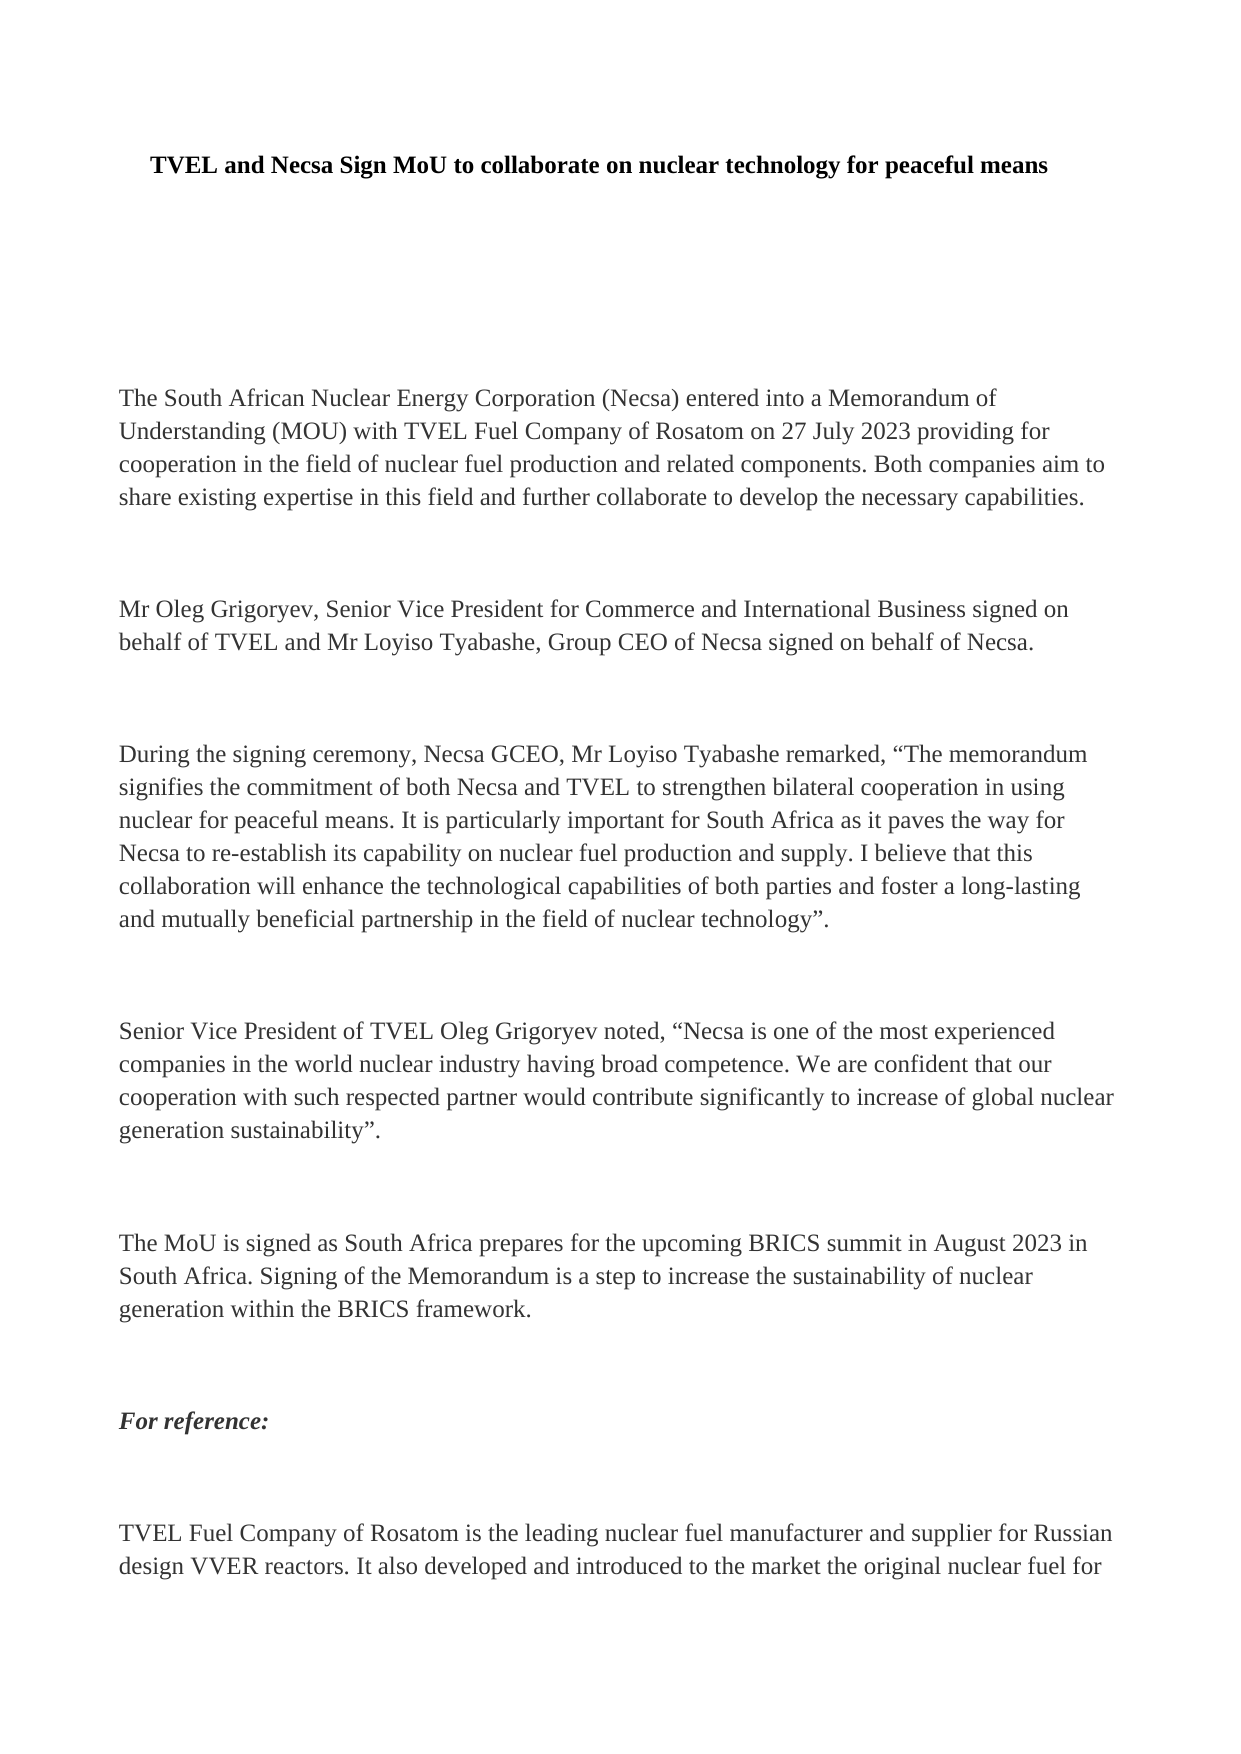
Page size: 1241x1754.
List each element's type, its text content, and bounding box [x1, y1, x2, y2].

text Mr Oleg Grigoryev, Senior Vice President for Commerce and International Business signed on behalf of TVEL and Mr Loyiso Tyabashe, Group CEO of Necsa signed on behalf of Necsa. [119, 594, 1121, 656]
text The MoU is signed as South Africa prepares for the upcoming BRICS summit in August 2023 in South Africa. Signing of the Memorandum is a step to increase the sustainability of nuclear generation within the BRICS framework. [119, 1228, 1121, 1322]
text The South African Nuclear Energy Corporation (Necsa) entered into a Memorandum of Understanding (MOU) with TVEL Fuel Company of Rosatom on 27 July 2023 providing for cooperation in the field of nuclear fuel production and related components. Both companies aim to share existing expertise in this field and further collaborate to develop the necessary capabilities. [119, 383, 1121, 511]
text TVEL and Necsa Sign MoU to collaborate on nuclear technology for peaceful means [150, 150, 1090, 179]
text During the signing ceremony, Necsa GCEO, Mr Loyiso Tyabashe remarked, “The memorandum signifies the commitment of both Necsa and TVEL to strengthen bilateral cooperation in using nuclear for peaceful means. It is particularly important for South Africa as it paves the way for Necsa to re-establish its capability on nuclear fuel production and supply. I believe that this collaboration will enhance the technological capabilities of both parties and foster a long-lasting and mutually beneficial partnership in the field of nuclear technology”. [119, 739, 1121, 933]
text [119, 1518, 1121, 1580]
text Senior Vice President of TVEL Oleg Grigoryev noted, “Necsa is one of the most experienced companies in the world nuclear industry having broad competence. We are confident that our cooperation with such respected partner would contribute significantly to increase of global nuclear generation sustainability”. [119, 1016, 1121, 1144]
text For reference: [119, 1406, 1121, 1435]
